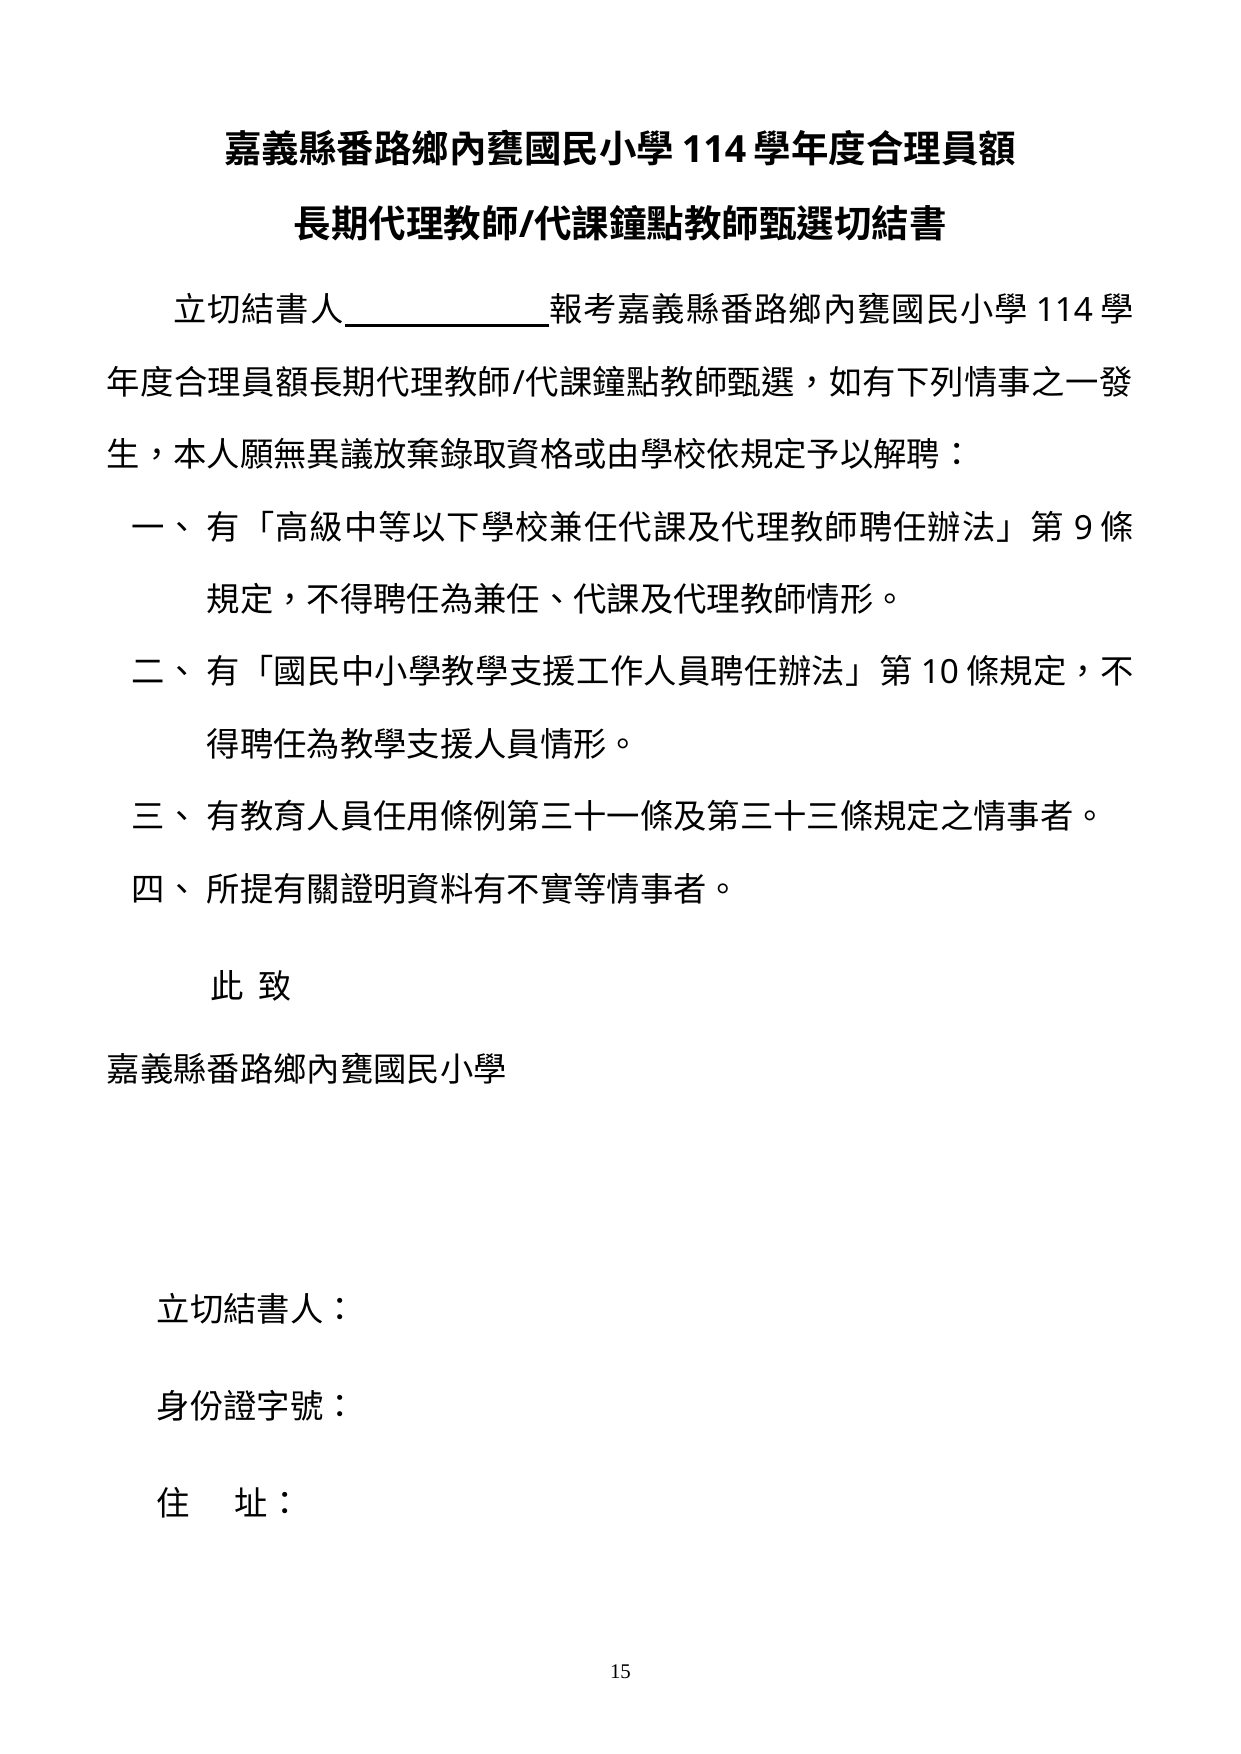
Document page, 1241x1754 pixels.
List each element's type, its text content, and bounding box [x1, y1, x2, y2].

text 長期代理教師/代課鐘點教師甄選切結書 [106, 183, 1134, 258]
text 住 址： [156, 1477, 1134, 1525]
list 有教育人員任用條例第三十一條及第三十三條規定之情事者。 [131, 790, 1134, 838]
list 有「高級中等以下學校兼任代課及代理教師聘任辦法」第9條規定，不得聘任為兼任、代課及代理教師情形。 [131, 501, 1134, 621]
text 此 致 [106, 960, 1134, 1008]
text 立切結書人： [156, 1282, 1134, 1331]
text 立切結書人 報考嘉義縣番路鄉內甕國民小學114學年度合理員額長期代理教師/代課鐘點教師甄選，如有下列情事之一發生，本人願無異議放棄錄取資格或由學校依規定予以解聘： [106, 283, 1134, 476]
text 嘉義縣番路鄉內甕國民小學 [106, 1042, 1134, 1091]
text 嘉義縣番路鄉內甕國民小學114學年度合理員額 [106, 108, 1134, 183]
list 所提有關證明資料有不實等情事者。 [131, 862, 1134, 911]
text 身份證字號： [156, 1379, 1134, 1428]
list 有「國民中小學教學支援工作人員聘任辦法」第10條規定，不得聘任為教學支援人員情形。 [131, 645, 1134, 766]
